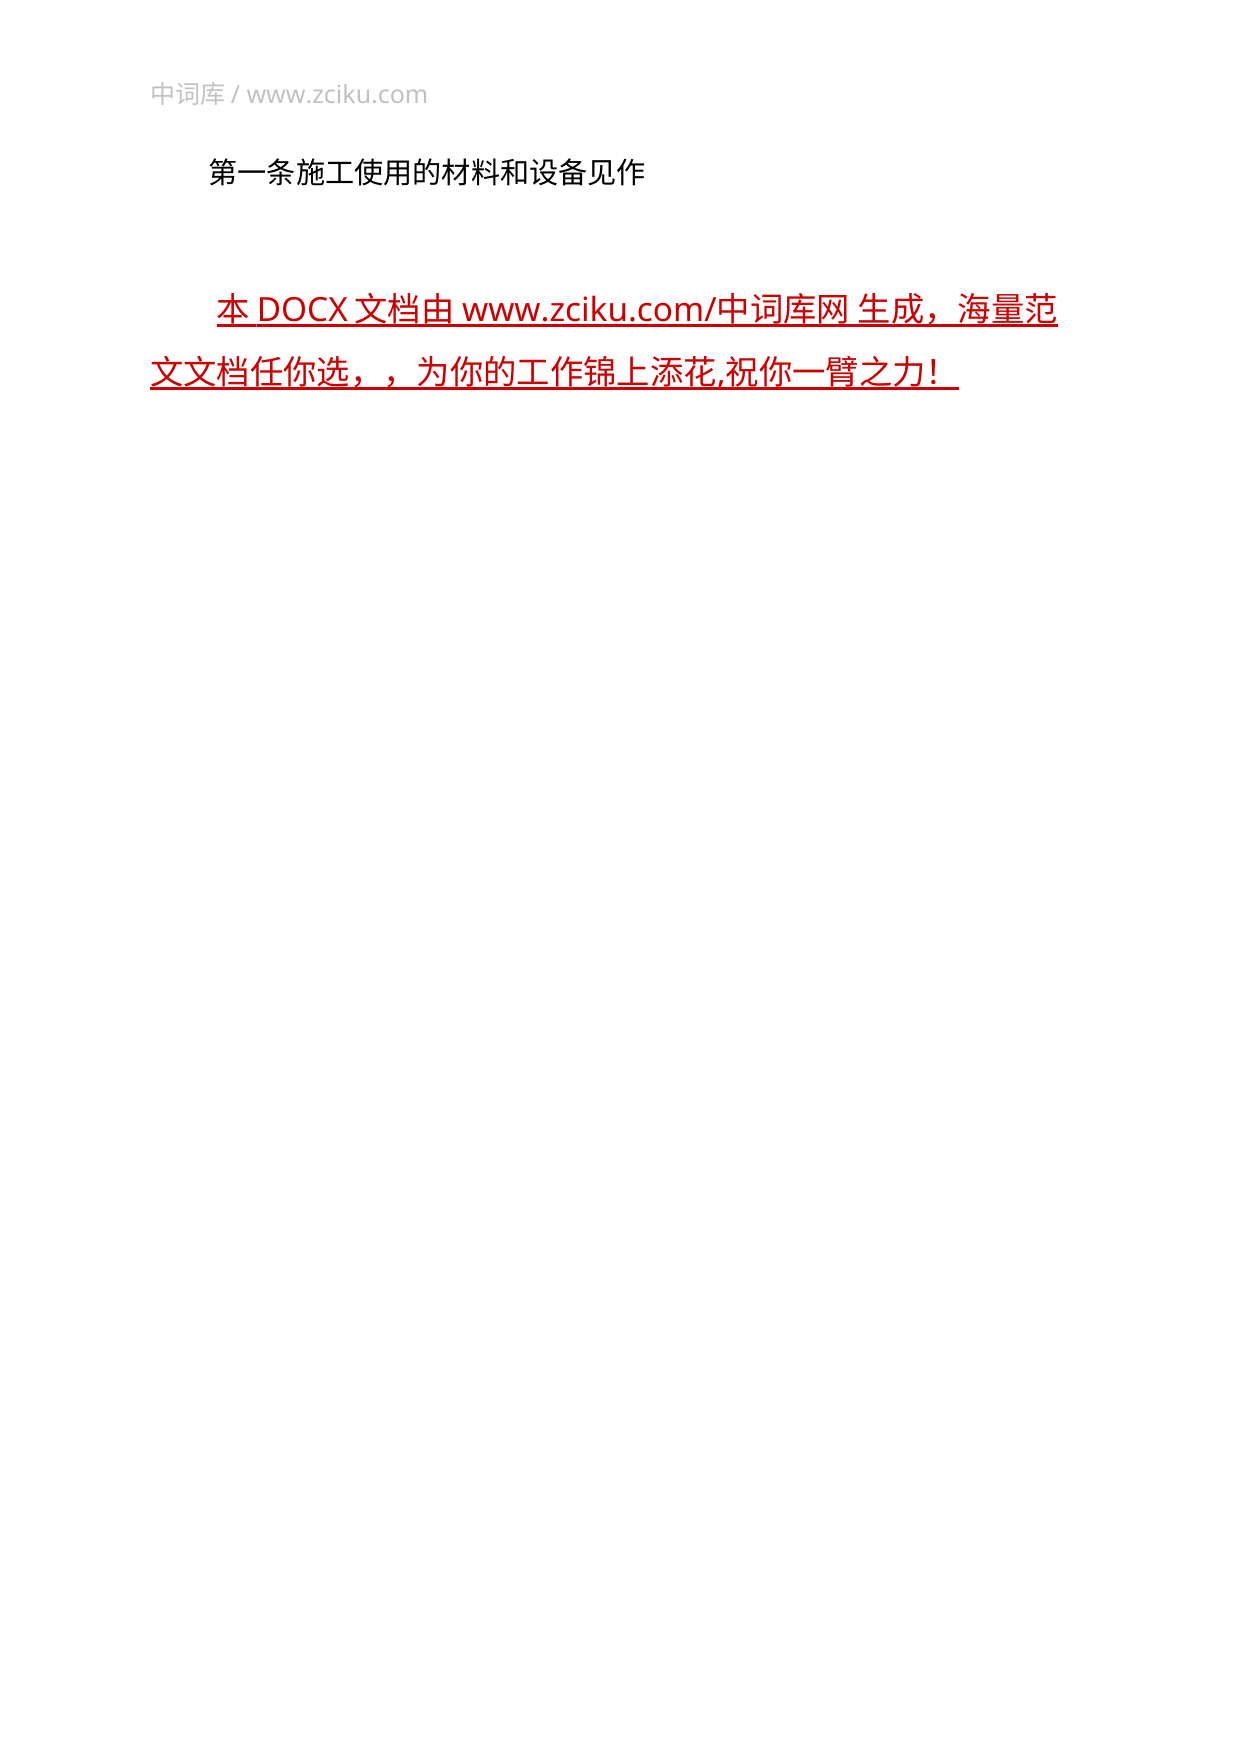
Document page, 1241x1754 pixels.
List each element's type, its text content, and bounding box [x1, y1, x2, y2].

text 本DOCX文档由 www.zciku.com/中词库网 生成，海量范文文档任你选，，为你的工作锦上添花,祝你一臂之力！ [150, 283, 1090, 394]
text 第一条施工使用的材料和设备见作 [150, 150, 1090, 192]
